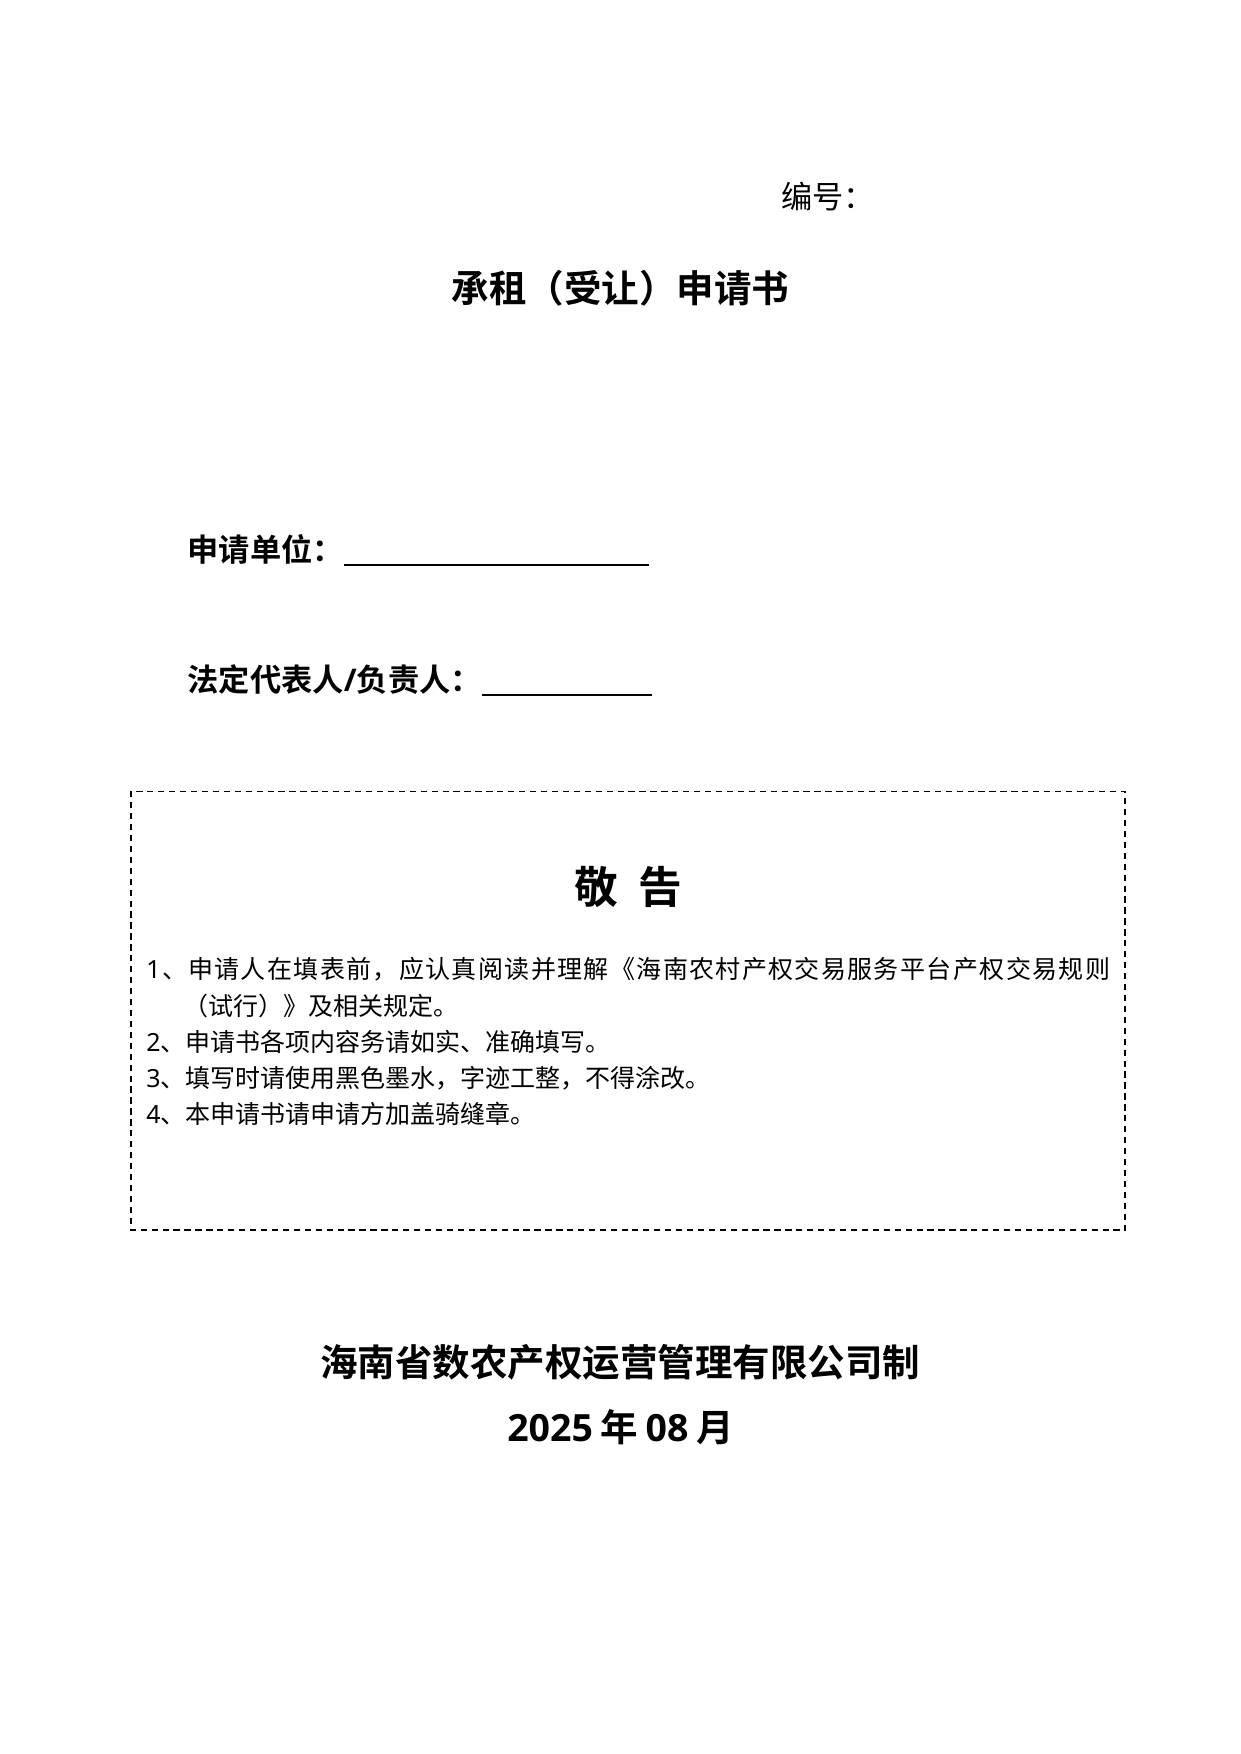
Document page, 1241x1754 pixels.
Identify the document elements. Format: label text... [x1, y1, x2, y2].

text 编号： [187, 162, 1053, 227]
text 2025年08月 [187, 1393, 1053, 1458]
subtitle 承租（受让）申请书 [187, 254, 1053, 319]
text 法定代表人/负责人： [187, 645, 1053, 710]
text 申请单位： [187, 515, 1053, 580]
text 海南省数农产权运营管理有限公司制 [187, 1328, 1053, 1393]
